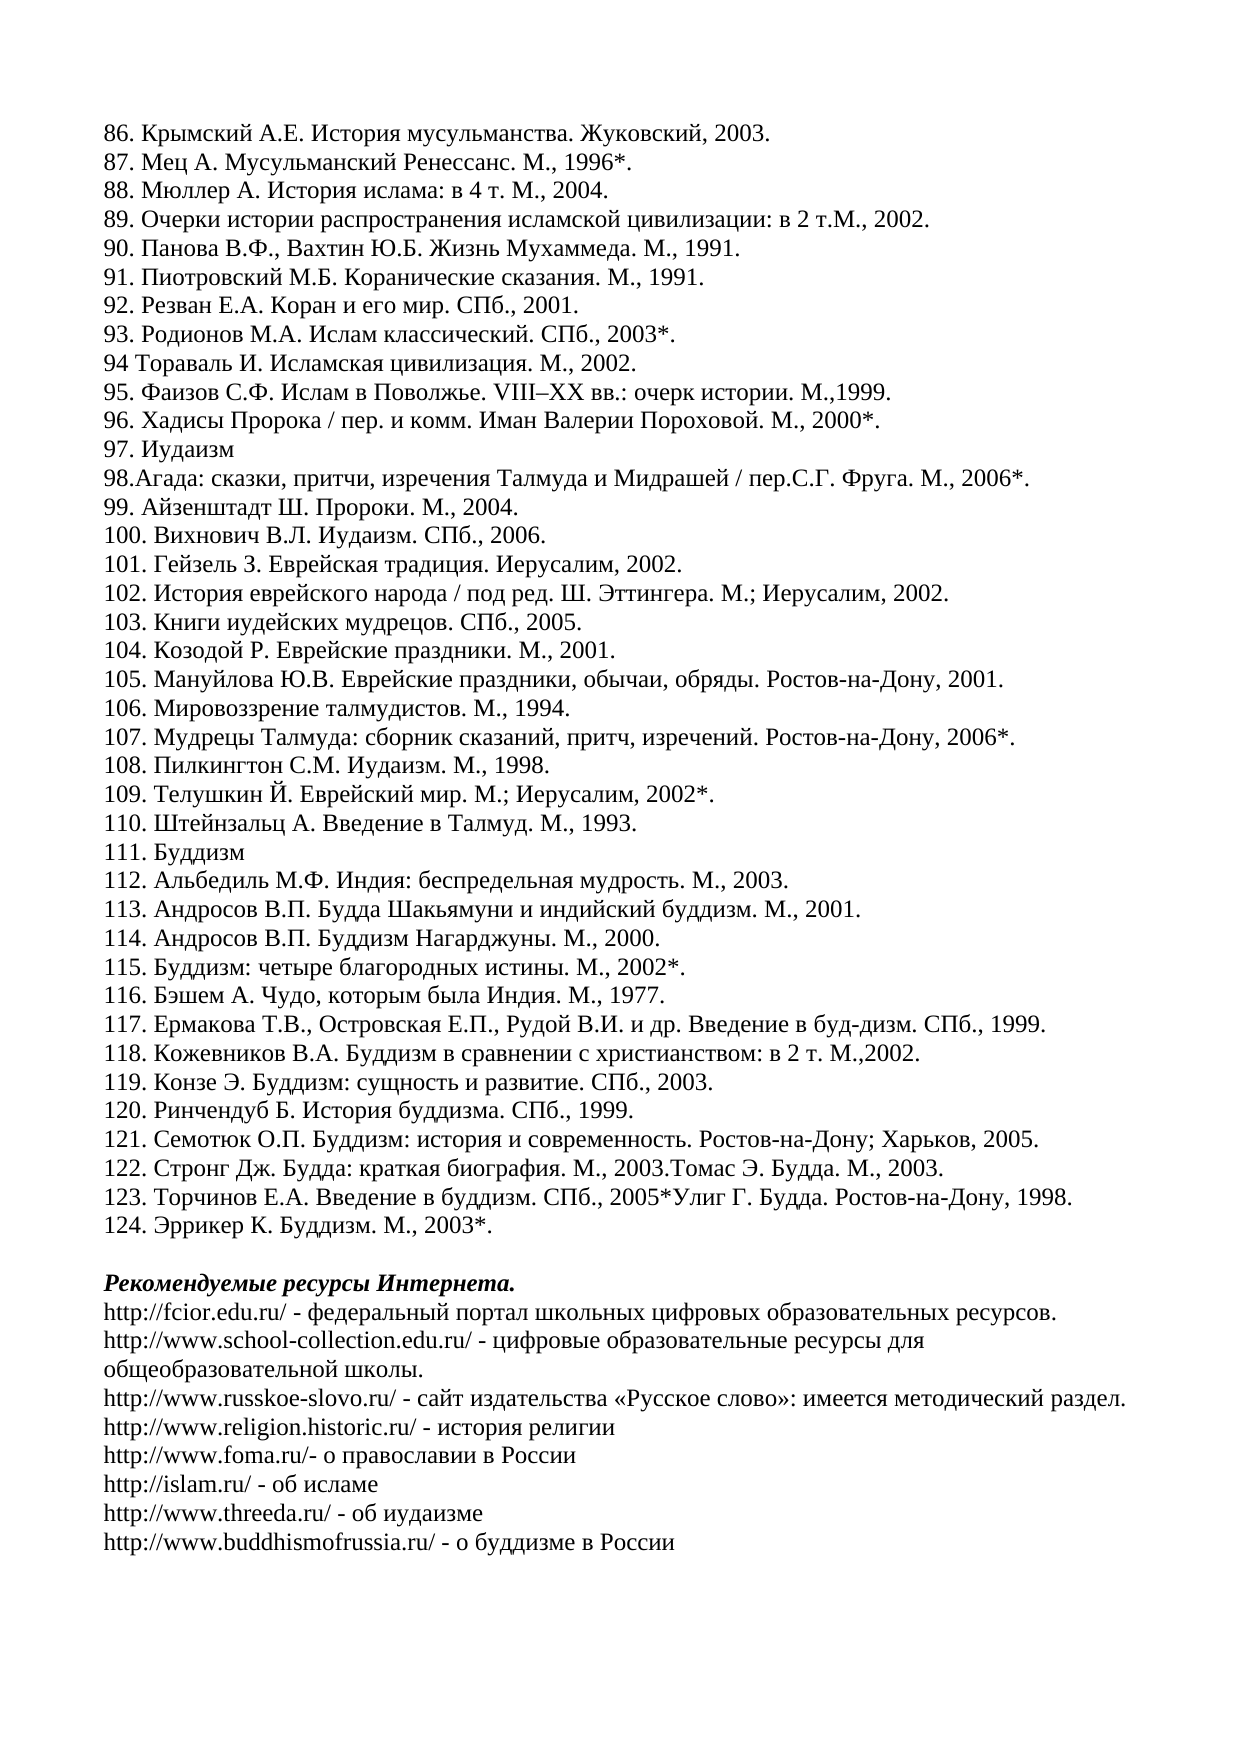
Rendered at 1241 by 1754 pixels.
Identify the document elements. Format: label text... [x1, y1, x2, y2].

text http://www.threeda.ru/ - об иудаизме [103, 1498, 1152, 1527]
text 114. Андросов В.П. Буддизм Нагарджуны. М., 2000. [103, 923, 1152, 952]
text 89. Очерки истории распространения исламской цивилизации: в 2 т.М., 2002. [103, 204, 1152, 233]
text 107. Мудрецы Талмуда: сборник сказаний, притч, изречений. Ростов-на-Дону, 2006*. [103, 722, 1152, 751]
text 106. Мировоззрение талмудистов. М., 1994. [103, 693, 1152, 722]
text 121. Семотюк О.П. Буддизм: история и современность. Ростов-на-Дону; Харьков, 2005. [103, 1124, 1152, 1153]
text 123. Торчинов Е.А. Введение в буддизм. СПб., 2005*Улиг Г. Будда. Ростов-на-Дону, 1998. [103, 1182, 1152, 1211]
text 122. Стронг Дж. Будда: краткая биография. М., 2003.Томас Э. Будда. М., 2003. [103, 1153, 1152, 1182]
text 92. Резван Е.А. Коран и его мир. СПб., 2001. [103, 291, 1152, 319]
text 87. Мец А. Мусульманский Ренессанс. М., 1996*. [103, 147, 1152, 176]
text 91. Пиотровский М.Б. Коранические сказания. М., 1991. [103, 262, 1152, 291]
text http://www.foma.ru/- о православии в России [103, 1441, 1152, 1469]
text 98.Агада: сказки, притчи, изречения Талмуда и Мидрашей / пер.С.Г. Фруга. М., 2006*. [103, 463, 1152, 492]
text 104. Козодой Р. Еврейские праздники. М., 2001. [103, 636, 1152, 664]
text 116. Бэшем А. Чудо, которым была Индия. М., 1977. [103, 981, 1152, 1009]
text http://www.school-collection.edu.ru/ - цифровые образовательные ресурсы для общеобразовательной школы. [103, 1326, 1152, 1383]
text 119. Конзе Э. Буддизм: сущность и развитие. СПб., 2003. [103, 1067, 1152, 1096]
text 110. Штейнзальц А. Введение в Талмуд. М., 1993. [103, 808, 1152, 837]
text http://www.russkoe-slovo.ru/ - сайт издательства «Русское слово»: имеется методический раздел. [103, 1383, 1152, 1412]
text 100. Вихнович В.Л. Иудаизм. СПб., 2006. [103, 521, 1152, 549]
text Рекомендуемые ресурсы Интернета. [103, 1268, 1152, 1297]
text 103. Книги иудейских мудрецов. СПб., 2005. [103, 607, 1152, 636]
text 111. Буддизм [103, 837, 1152, 866]
text 108. Пилкингтон С.М. Иудаизм. М., 1998. [103, 751, 1152, 779]
text 115. Буддизм: четыре благородных истины. М., 2002*. [103, 952, 1152, 981]
text 118. Кожевников В.А. Буддизм в сравнении с христианством: в 2 т. М.,2002. [103, 1038, 1152, 1067]
text 96. Хадисы Пророка / пер. и комм. Иман Валерии Пороховой. М., 2000*. [103, 406, 1152, 434]
text 120. Ринчендуб Б. История буддизма. СПб., 1999. [103, 1096, 1152, 1124]
text http://www.religion.historic.ru/ - история религии [103, 1412, 1152, 1441]
text 95. Фаизов С.Ф. Ислам в Поволжье. VIII–XX вв.: очерк истории. М.,1999. [103, 377, 1152, 406]
text 113. Андросов В.П. Будда Шакьямуни и индийский буддизм. М., 2001. [103, 894, 1152, 923]
text 102. История еврейского народа / под ред. Ш. Эттингера. М.; Иерусалим, 2002. [103, 578, 1152, 607]
text 105. Мануйлова Ю.В. Еврейские праздники, обычаи, обряды. Ростов-на-Дону, 2001. [103, 664, 1152, 693]
text 97. Иудаизм [103, 434, 1152, 463]
text 117. Ермакова Т.В., Островская Е.П., Рудой В.И. и др. Введение в буд-дизм. СПб., 1999. [103, 1009, 1152, 1038]
text 109. Телушкин Й. Еврейский мир. М.; Иерусалим, 2002*. [103, 779, 1152, 808]
text 99. Айзенштадт Ш. Пророки. М., 2004. [103, 492, 1152, 521]
text 112. Альбедиль М.Ф. Индия: беспредельная мудрость. М., 2003. [103, 866, 1152, 894]
text 86. Крымский А.Е. История мусульманства. Жуковский, 2003. [103, 118, 1152, 147]
text 90. Панова В.Ф., Вахтин Ю.Б. Жизнь Мухаммеда. М., 1991. [103, 233, 1152, 262]
text http://islam.ru/ - об исламе [103, 1469, 1152, 1498]
text 93. Родионов М.А. Ислам классический. СПб., 2003*. [103, 319, 1152, 348]
text 94 Тораваль И. Исламская цивилизация. М., 2002. [103, 348, 1152, 377]
text http://www.buddhismofrussia.ru/ - о буддизме в России [103, 1527, 1152, 1556]
text http://fcior.edu.ru/ - федеральный портал школьных цифровых образовательных ресурсов. [103, 1297, 1152, 1326]
text 124. Эррикер К. Буддизм. М., 2003*. [103, 1211, 1152, 1239]
text 101. Гейзель З. Еврейская традиция. Иерусалим, 2002. [103, 549, 1152, 578]
text 88. Мюллер А. История ислама: в 4 т. М., 2004. [103, 176, 1152, 204]
